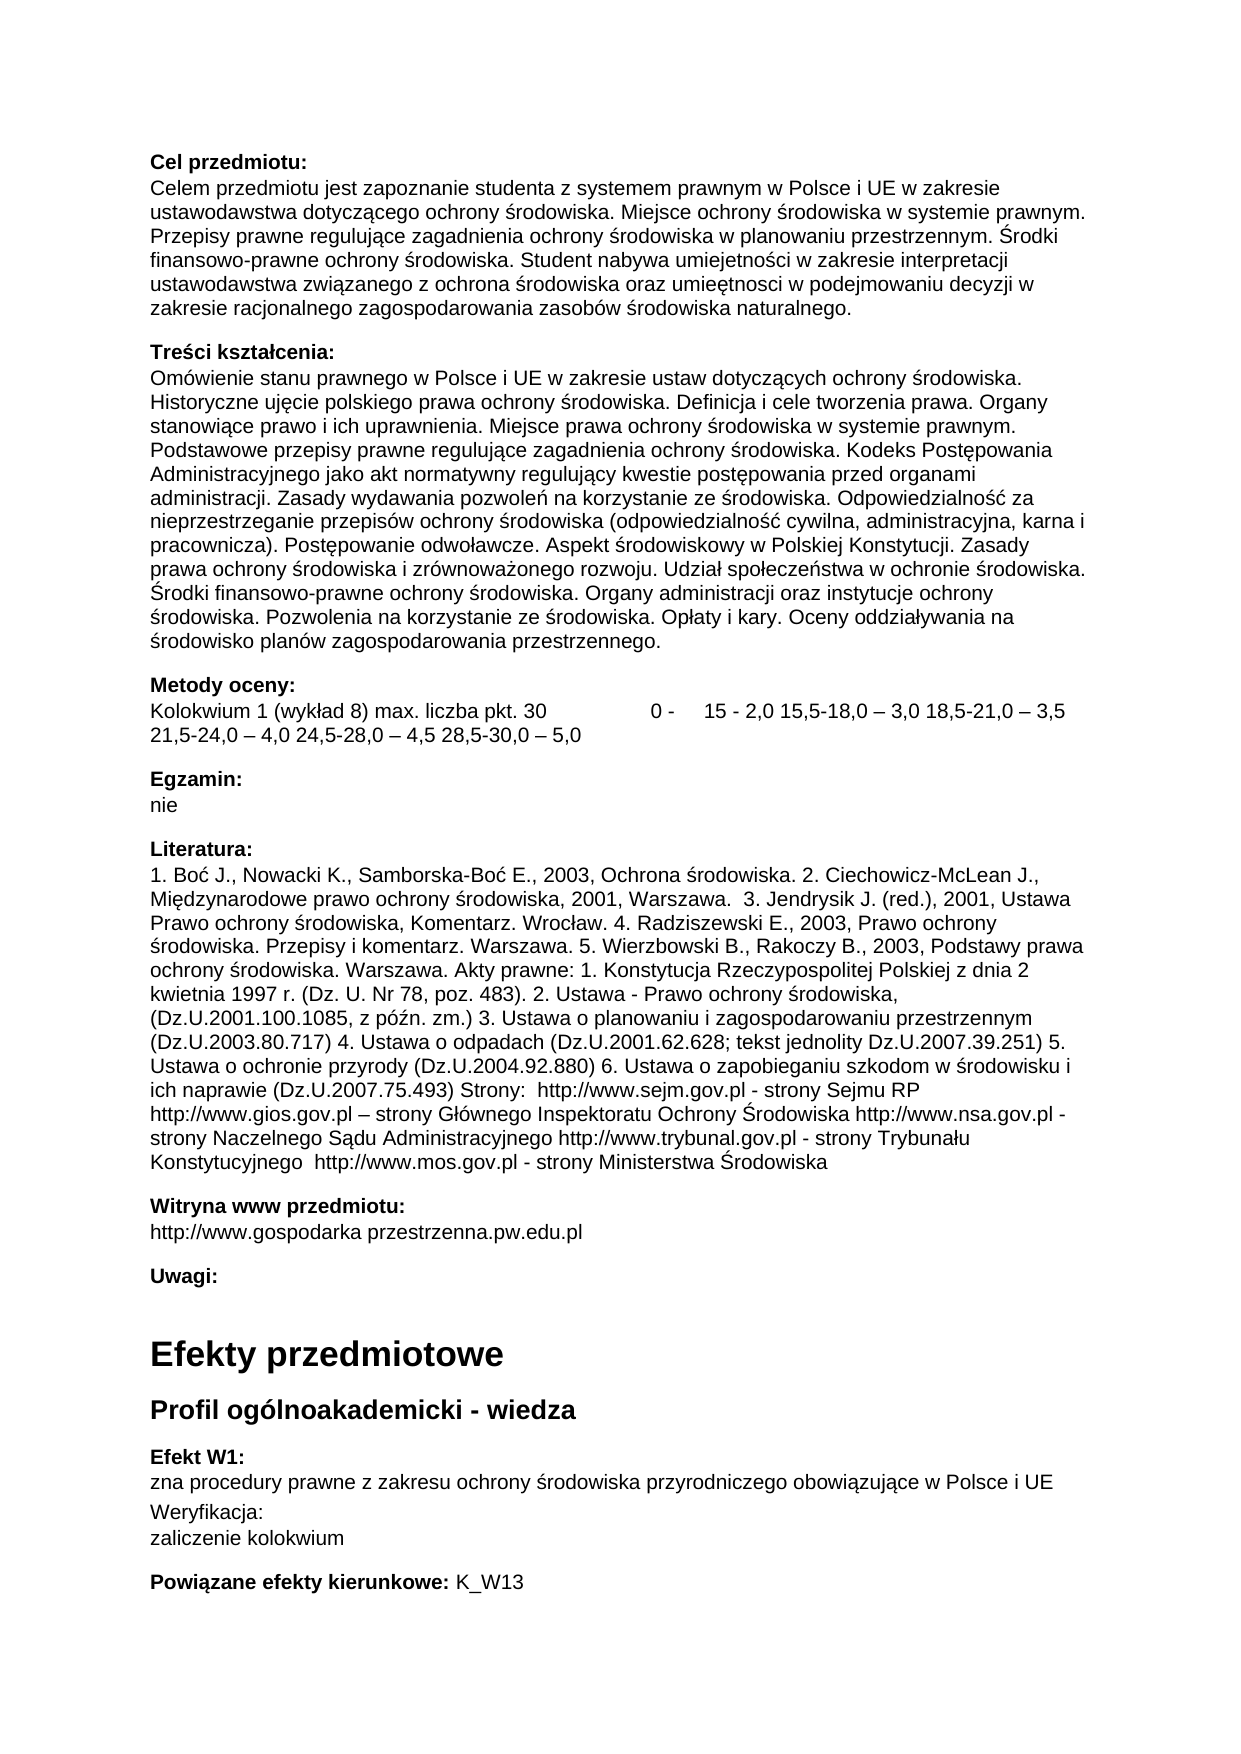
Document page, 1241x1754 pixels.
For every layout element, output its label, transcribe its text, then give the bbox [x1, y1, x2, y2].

text Efekt W1: [150, 1445, 1090, 1469]
text Egzamin: [150, 767, 1090, 791]
text zaliczenie kolokwium [150, 1526, 1090, 1550]
text Literatura: [150, 836, 1090, 860]
text Cel przedmiotu: [150, 150, 1090, 174]
subtitle Efekty przedmiotowe [150, 1333, 1090, 1374]
text Powiązane efekty kierunkowe: K_W13 [150, 1570, 1090, 1594]
text Witryna www przedmiotu: [150, 1194, 1090, 1218]
text 1. Boć J., Nowacki K., Samborska-Boć E., 2003, Ochrona środowiska. 2. Ciechowicz-McLean J., Międzynarodowe prawo ochrony środowiska, 2001, Warszawa. 3. Jendrysik J. (red.), 2001, Ustawa Prawo ochrony środowiska, Komentarz. Wrocław. 4. Radziszewski E., 2003, Prawo ochrony środowiska. Przepisy i komentarz. Warszawa. 5. Wierzbowski B., Rakoczy B., 2003, Podstawy prawa ochrony środowiska. Warszawa. Akty prawne: 1. Konstytucja Rzeczypospolitej Polskiej z dnia 2 kwietnia 1997 r. (Dz. U. Nr 78, poz. 483). 2. Ustawa - Prawo ochrony środowiska, (Dz.U.2001.100.1085, z późn. zm.) 3. Ustawa o planowaniu i zagospodarowaniu przestrzennym (Dz.U.2003.80.717) 4. Ustawa o odpadach (Dz.U.2001.62.628; tekst jednolity Dz.U.2007.39.251) 5. Ustawa o ochronie przyrody (Dz.U.2004.92.880) 6. Ustawa o zapobieganiu szkodom w środowisku i ich naprawie (Dz.U.2007.75.493) Strony: http://www.sejm.gov.pl - strony Sejmu RP http://www.gios.gov.pl – strony Głównego Inspektoratu Ochrony Środowiska http://www.nsa.gov.pl - strony Naczelnego Sądu Administracyjnego http://www.trybunal.gov.pl - strony Trybunału Konstytucyjnego http://www.mos.gov.pl - strony Ministerstwa Środowiska [150, 862, 1090, 1174]
text Treści kształcenia: [150, 339, 1090, 363]
text Celem przedmiotu jest zapoznanie studenta z systemem prawnym w Polsce i UE w zakresie ustawodawstwa dotyczącego ochrony środowiska. Miejsce ochrony środowiska w systemie prawnym. Przepisy prawne regulujące zagadnienia ochrony środowiska w planowaniu przestrzennym. Środki finansowo-prawne ochrony środowiska. Student nabywa umiejetności w zakresie interpretacji ustawodawstwa związanego z ochrona środowiska oraz umieętnosci w podejmowaniu decyzji w zakresie racjonalnego zagospodarowania zasobów środowiska naturalnego. [150, 176, 1090, 320]
subtitle Profil ogólnoakademicki - wiedza [150, 1394, 1090, 1425]
text Metody oceny: [150, 673, 1090, 697]
text http://www.gospodarka przestrzenna.pw.edu.pl [150, 1220, 1090, 1244]
text Omówienie stanu prawnego w Polsce i UE w zakresie ustaw dotyczących ochrony środowiska. Historyczne ujęcie polskiego prawa ochrony środowiska. Definicja i cele tworzenia prawa. Organy stanowiące prawo i ich uprawnienia. Miejsce prawa ochrony środowiska w systemie prawnym. Podstawowe przepisy prawne regulujące zagadnienia ochrony środowiska. Kodeks Postępowania Administracyjnego jako akt normatywny regulujący kwestie postępowania przed organami administracji. Zasady wydawania pozwoleń na korzystanie ze środowiska. Odpowiedzialność za nieprzestrzeganie przepisów ochrony środowiska (odpowiedzialność cywilna, administracyjna, karna i pracownicza). Postępowanie odwoławcze. Aspekt środowiskowy w Polskiej Konstytucji. Zasady prawa ochrony środowiska i zrównoważonego rozwoju. Udział społeczeństwa w ochronie środowiska. Środki finansowo-prawne ochrony środowiska. Organy administracji oraz instytucje ochrony środowiska. Pozwolenia na korzystanie ze środowiska. Opłaty i kary. Oceny oddziaływania na środowisko planów zagospodarowania przestrzennego. [150, 366, 1090, 653]
text Weryfikacja: [150, 1500, 1090, 1524]
text Uwagi: [150, 1263, 1090, 1287]
text Kolokwium 1 (wykład 8) max. liczba pkt. 30 0 - 15 - 2,0 15,5-18,0 – 3,0 18,5-21,0 – 3,5 21,5-24,0 – 4,0 24,5-28,0 – 4,5 28,5-30,0 – 5,0 [150, 699, 1090, 747]
text nie [150, 793, 1090, 817]
text zna procedury prawne z zakresu ochrony środowiska przyrodniczego obowiązujące w Polsce i UE [150, 1470, 1090, 1494]
